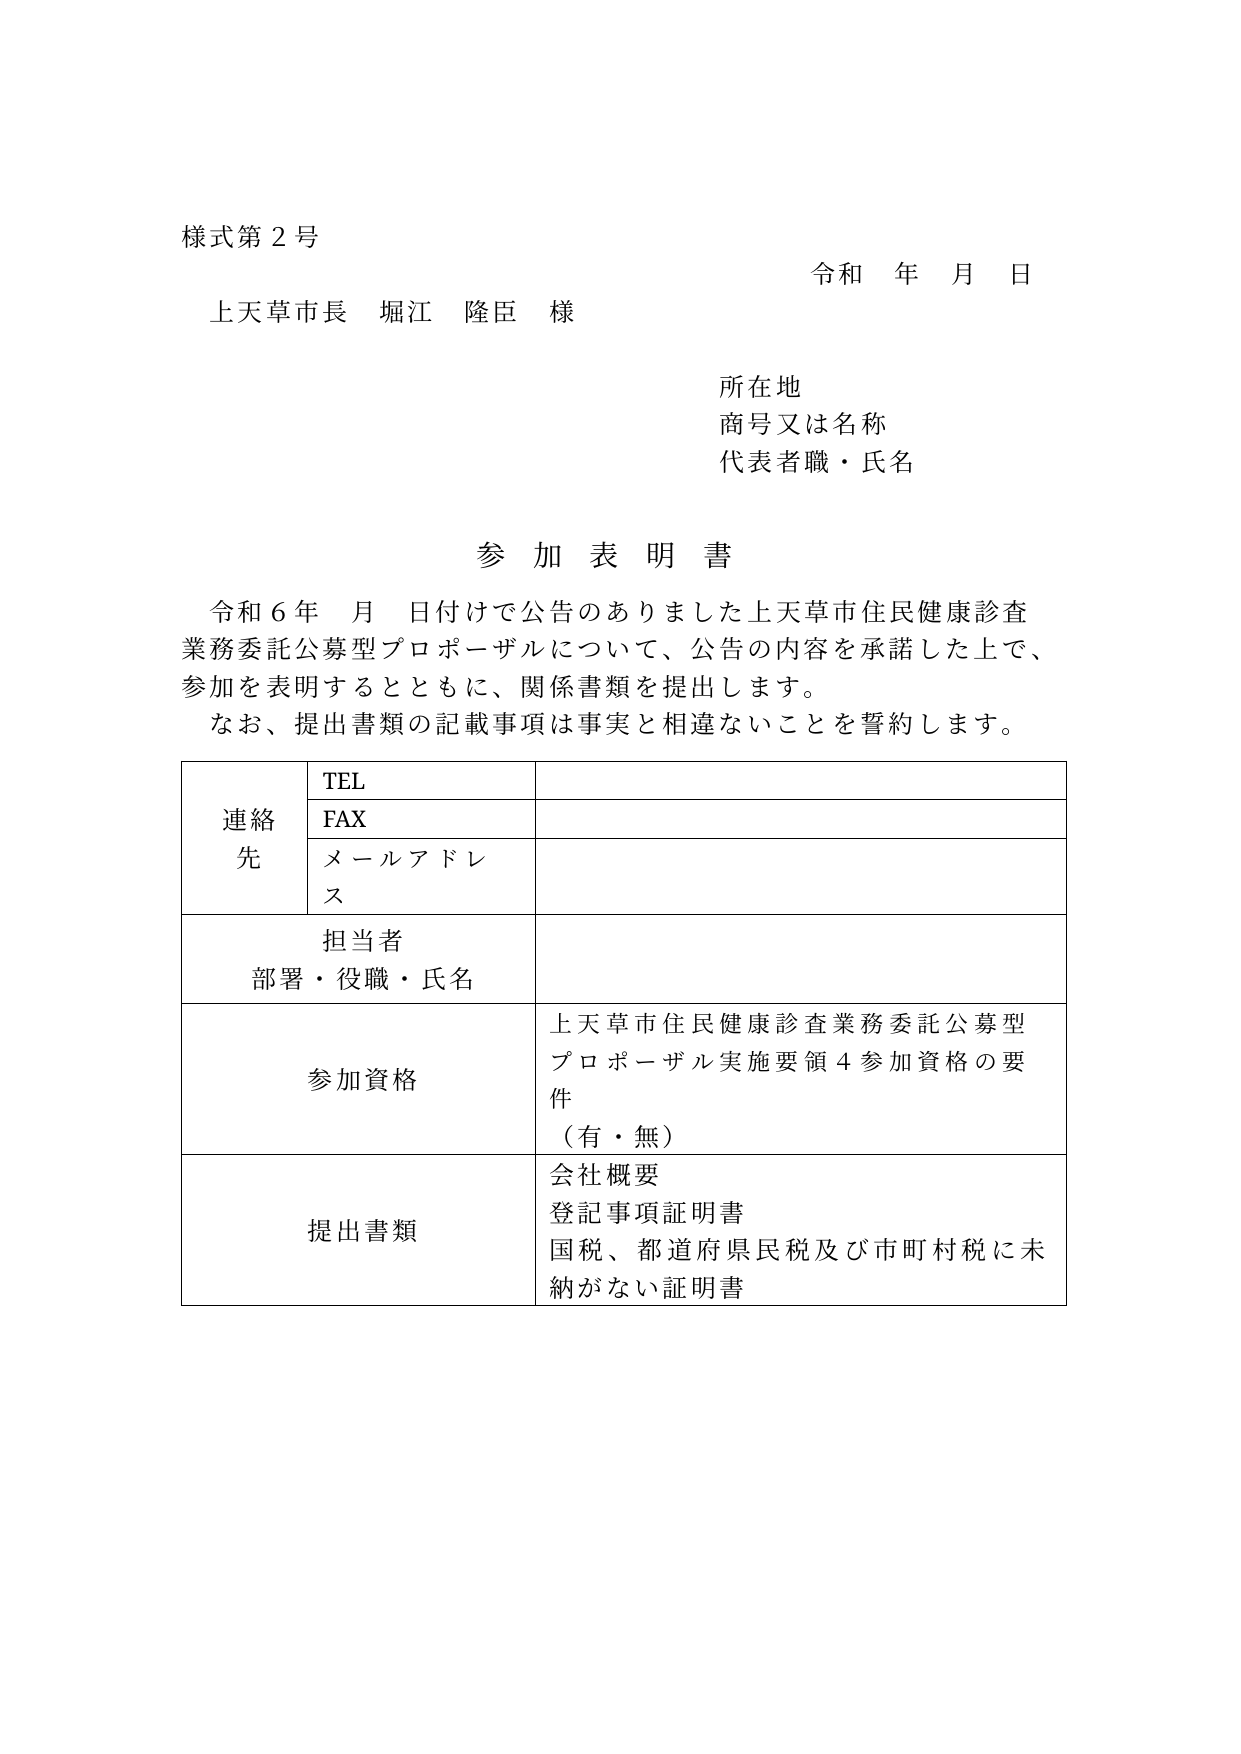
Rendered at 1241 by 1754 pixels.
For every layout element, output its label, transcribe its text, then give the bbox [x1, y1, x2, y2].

table_cell [536, 800, 1066, 838]
text 令和６年 月 日付けで公告のありました上天草市住民健康診査業務委託公募型プロポーザルについて、公告の内容を承諾した上で、参加を表明するとともに、関係書類を提出します。 [181, 592, 1055, 704]
table_header 連絡先 [182, 762, 307, 914]
table_cell 上天草市住民健康診査業務委託公募型 プロポーザル実施要領４参加資格の要件 （有・無） [536, 1004, 1066, 1154]
table_cell 会社概要 登記事項証明書 国税、都道府県民税及び市町村税に未納がない証明書 [536, 1155, 1066, 1305]
table_header [536, 762, 1066, 799]
table_cell 担当者 部署・役職・氏名 [182, 915, 535, 1003]
table_cell メールアドレス [308, 839, 535, 914]
text 参加表明書 [181, 517, 1055, 592]
table_header TEL [308, 762, 535, 799]
text 令和 年 月 日 [181, 254, 1036, 292]
table_cell FAX [308, 800, 535, 838]
text 上天草市長 堀江 隆臣 様 [181, 292, 1036, 329]
text 様式第２号 [181, 217, 1059, 254]
table_cell 提出書類 [182, 1155, 535, 1305]
text 所在地 [181, 367, 1036, 404]
text 商号又は名称 [181, 404, 1036, 442]
table_cell [536, 915, 1066, 1003]
text 代表者職・氏名 [181, 442, 1036, 479]
text なお、提出書類の記載事項は事実と相違ないことを誓約します。 [181, 704, 1054, 742]
table_cell [536, 839, 1066, 914]
table_cell 参加資格 [182, 1004, 535, 1154]
